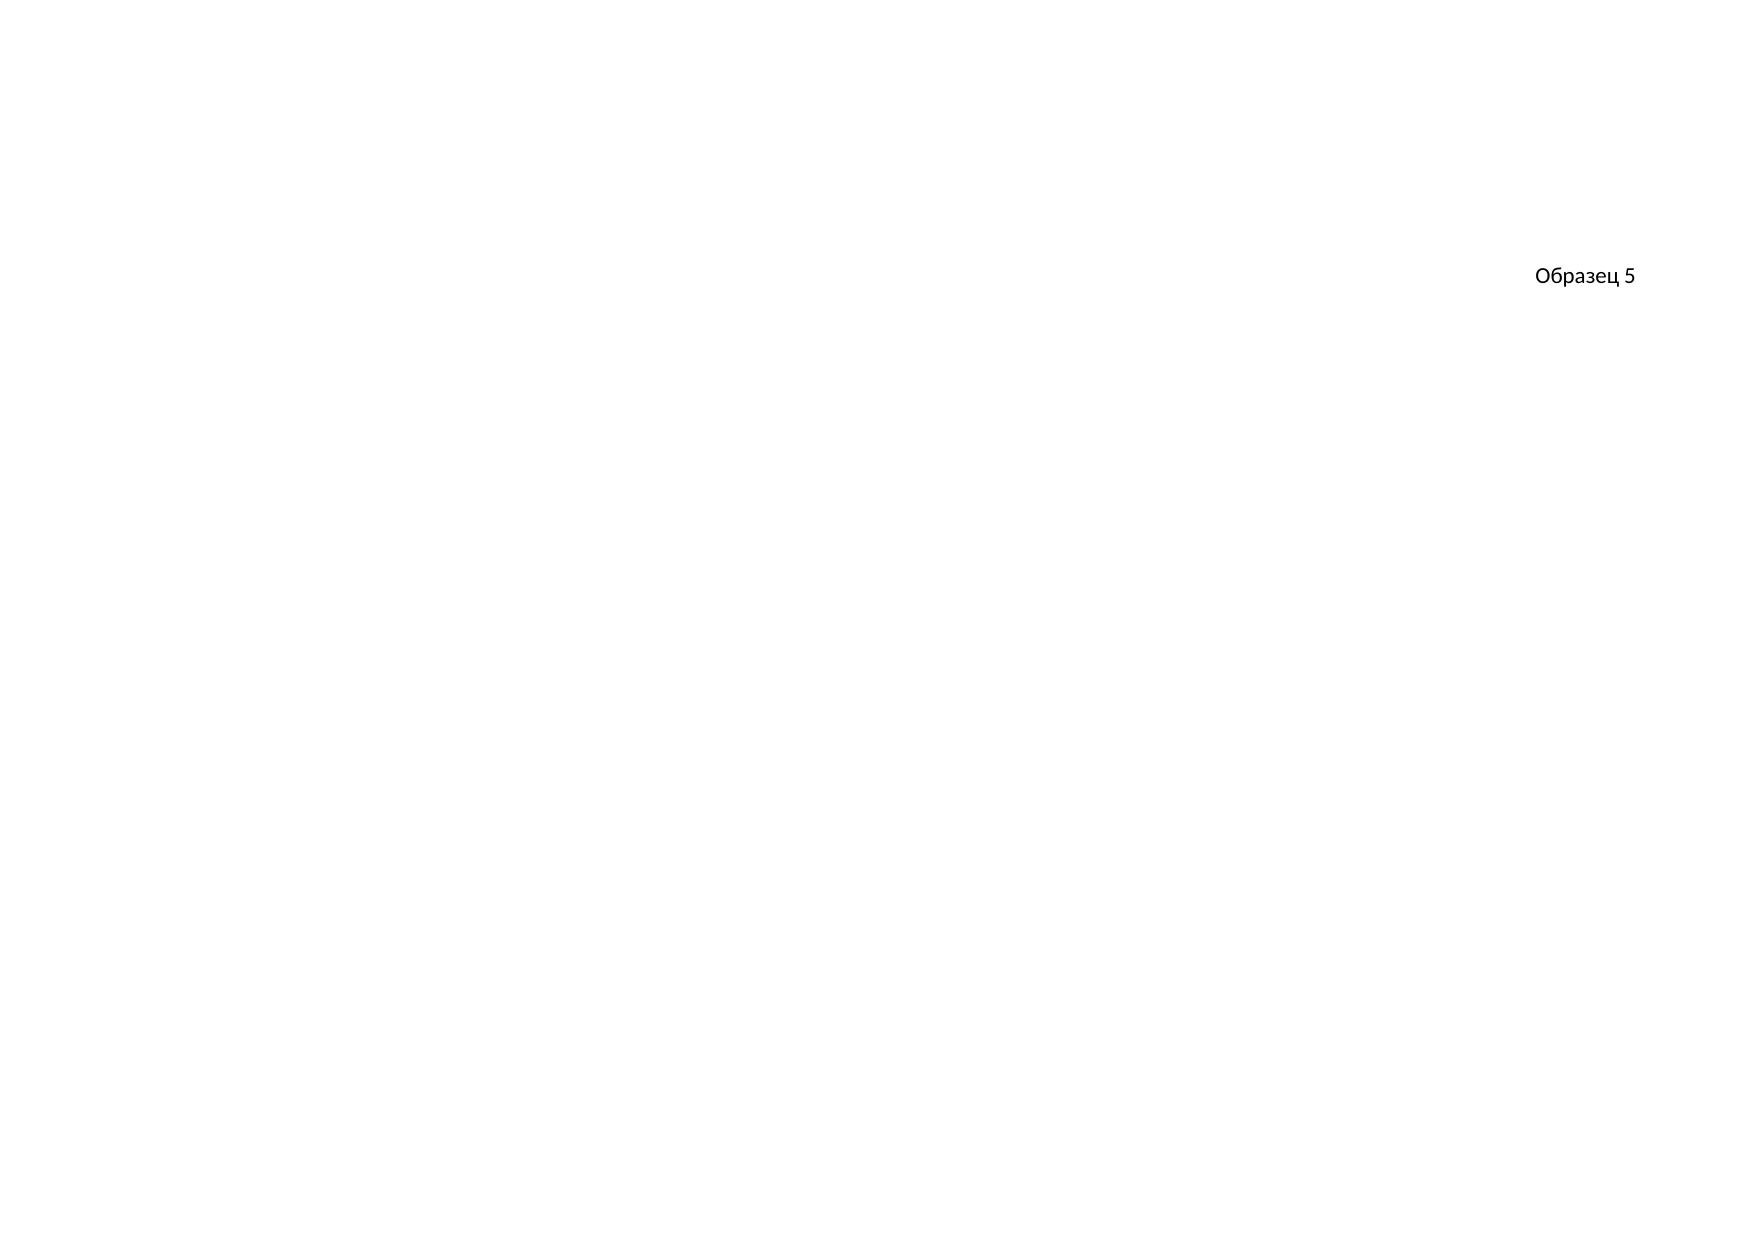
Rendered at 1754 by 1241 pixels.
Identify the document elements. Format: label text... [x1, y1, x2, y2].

text Образец 5 [118, 261, 1636, 289]
